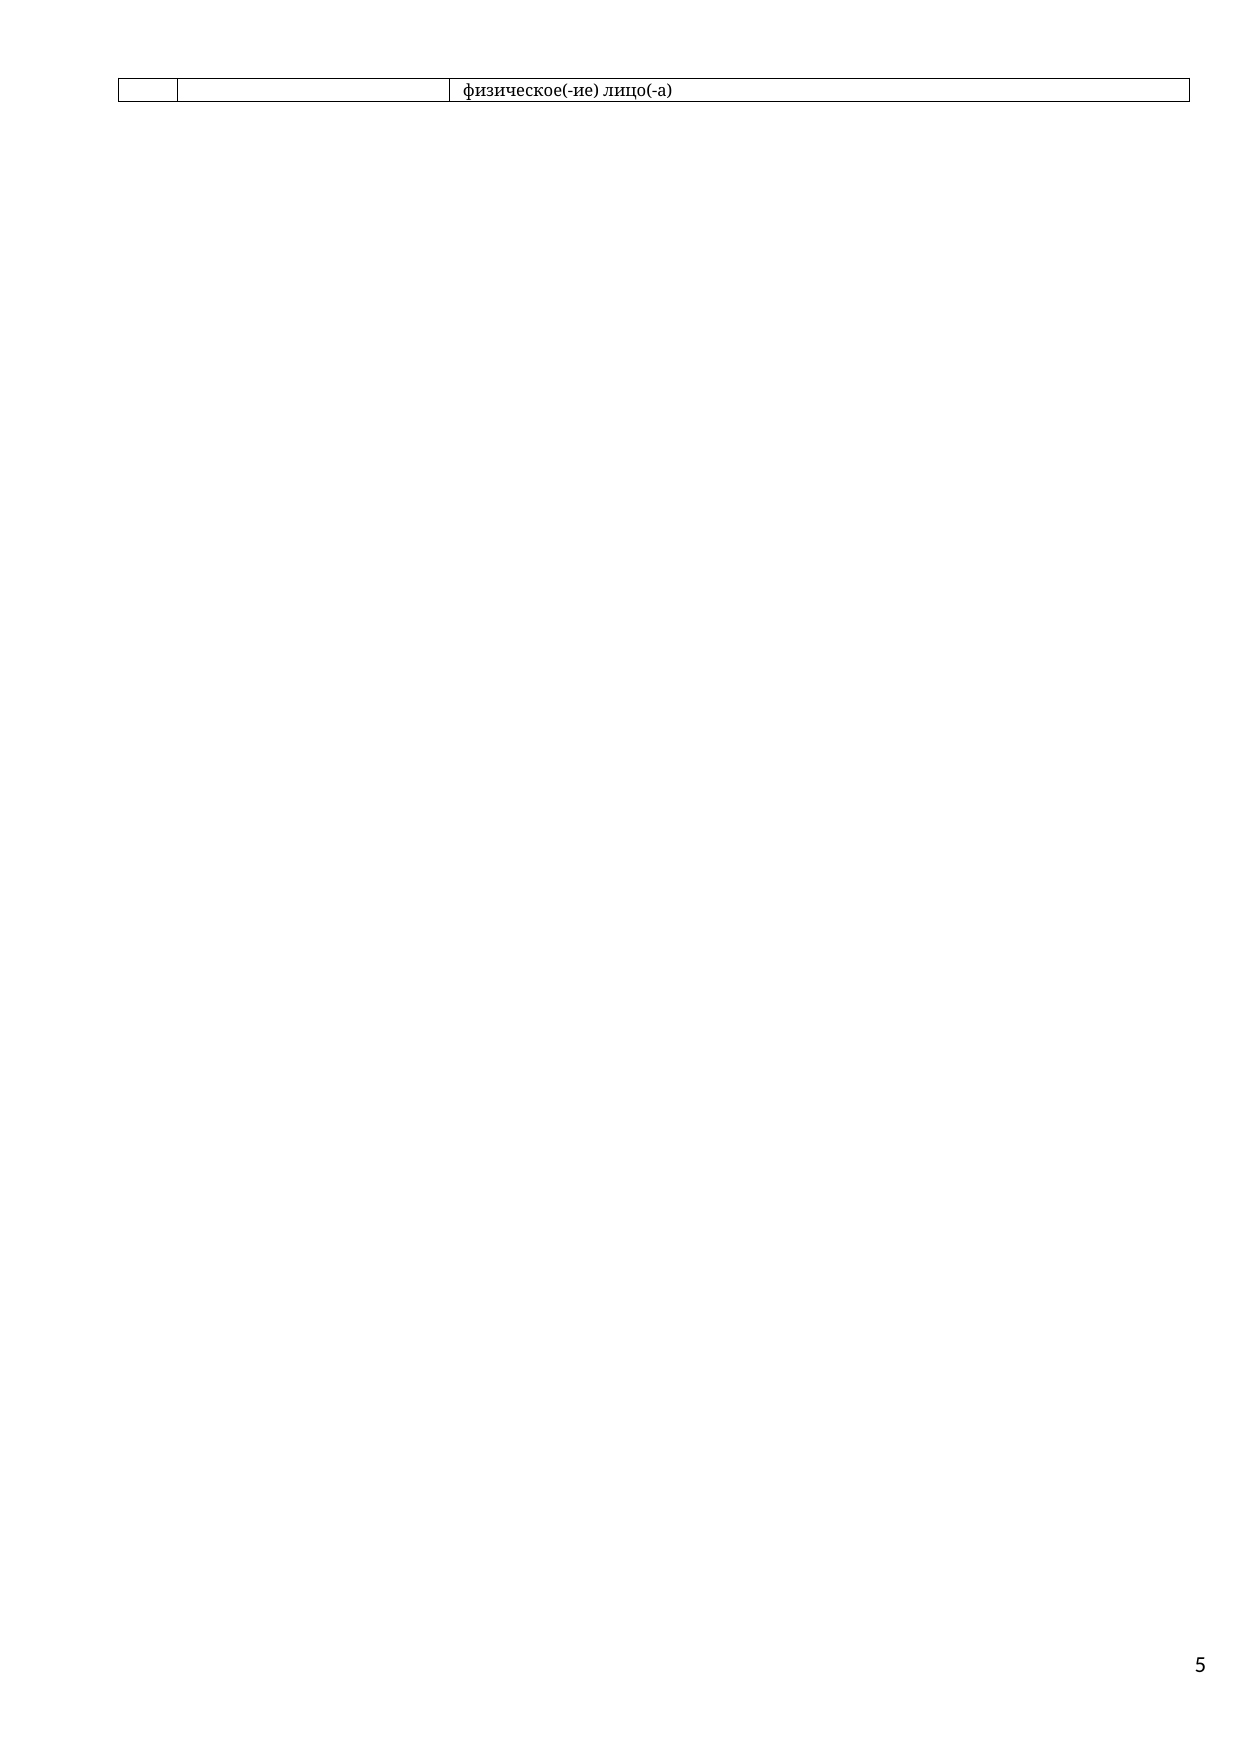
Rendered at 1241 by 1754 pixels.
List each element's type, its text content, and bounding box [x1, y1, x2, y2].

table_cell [178, 79, 449, 101]
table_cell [450, 79, 1189, 101]
table_cell 13. [119, 79, 177, 101]
